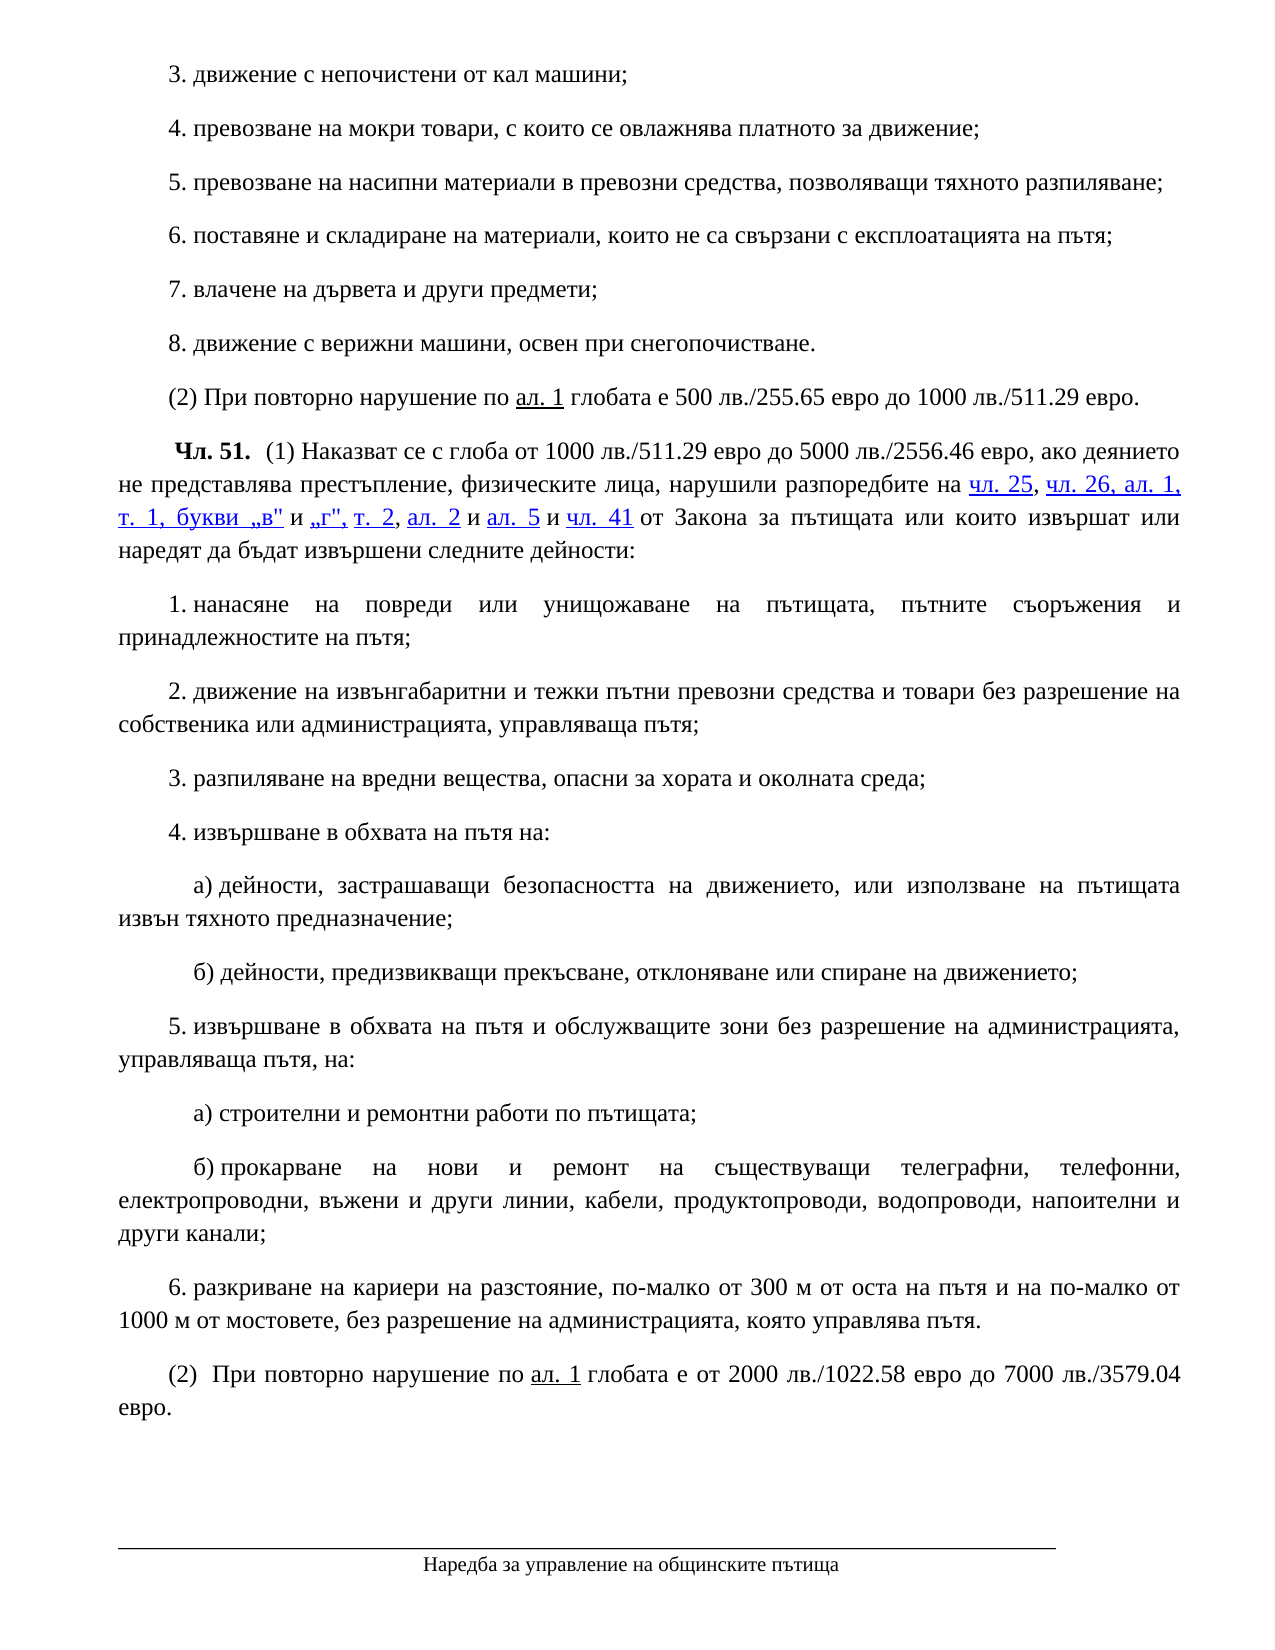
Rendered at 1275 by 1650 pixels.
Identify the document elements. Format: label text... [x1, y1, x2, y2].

text 7. влачене на дървета и други предмети; [118, 274, 1181, 303]
text (2) При повторно нарушение по ал. 1 глобата е от 2000 лв./1022.58 евро до 7000 лв./3579.04 евро. [118, 1359, 1181, 1420]
text 6. поставяне и складиране на материали, които не са свързани с експлоатацията на пътя; [118, 221, 1181, 249]
text 4. извършване в обхвата на пътя на: [118, 817, 1181, 845]
text 4. превозване на мокри товари, с които се овлажнява платното за движение; [118, 113, 1181, 142]
text б) прокарване на нови и ремонт на съществуващи телеграфни, телефонни, електропроводни, въжени и други линии, кабели, продуктопроводи, водопроводи, напоителни и други канали; [118, 1152, 1181, 1247]
text 3. разпиляване на вредни вещества, опасни за хората и околната среда; [118, 763, 1181, 791]
text а) дейности, застрашаващи безопасността на движението, или използване на пътищата извън тяхното предназначение; [118, 870, 1181, 932]
text 8. движение с верижни машини, освен при снегопочистване. [118, 328, 1181, 357]
text 2. движение на извънгабаритни и тежки пътни превозни средства и товари без разрешение на собственика или администрацията, управляваща пътя; [118, 676, 1181, 738]
text 1. нанасяне на повреди или унищожаване на пътищата, пътните съоръжения и принадлежностите на пътя; [118, 589, 1181, 651]
text Чл. 51. (1) Наказват се с глоба от 1000 лв./511.29 евро до 5000 лв./2556.46 евро, ако деянието не представлява престъпление, физическите лица, нарушили разпоредбите на чл. 25, чл. 26, ал. 1, т. 1, букви „в" и „г", т. 2, ал. 2 и ал. 5 и чл. 41 от Закона за пътищата или които извършат или наредят да бъдат извършени следните дейности: [118, 436, 1181, 564]
text а) строителни и ремонтни работи по пътищата; [118, 1098, 1181, 1127]
text 5. извършване в обхвата на пътя и обслужващите зони без разрешение на администрацията, управляваща пътя, на: [118, 1011, 1181, 1073]
text (2) При повторно нарушение по ал. 1 глобата е 500 лв./255.65 евро до 1000 лв./511.29 евро. [118, 382, 1181, 411]
text 3. движение с непочистени от кал машини; [118, 59, 1181, 88]
text 6. разкриване на кариери на разстояние, по-малко от 300 м от оста на пътя и на по-малко от 1000 м от мостовете, без разрешение на администрацията, която управлява пътя. [118, 1272, 1181, 1333]
text 5. превозване на насипни материали в превозни средства, позволяващи тяхното разпиляване; [118, 167, 1181, 196]
text б) дейности, предизвикващи прекъсване, отклоняване или спиране на движението; [118, 957, 1181, 986]
